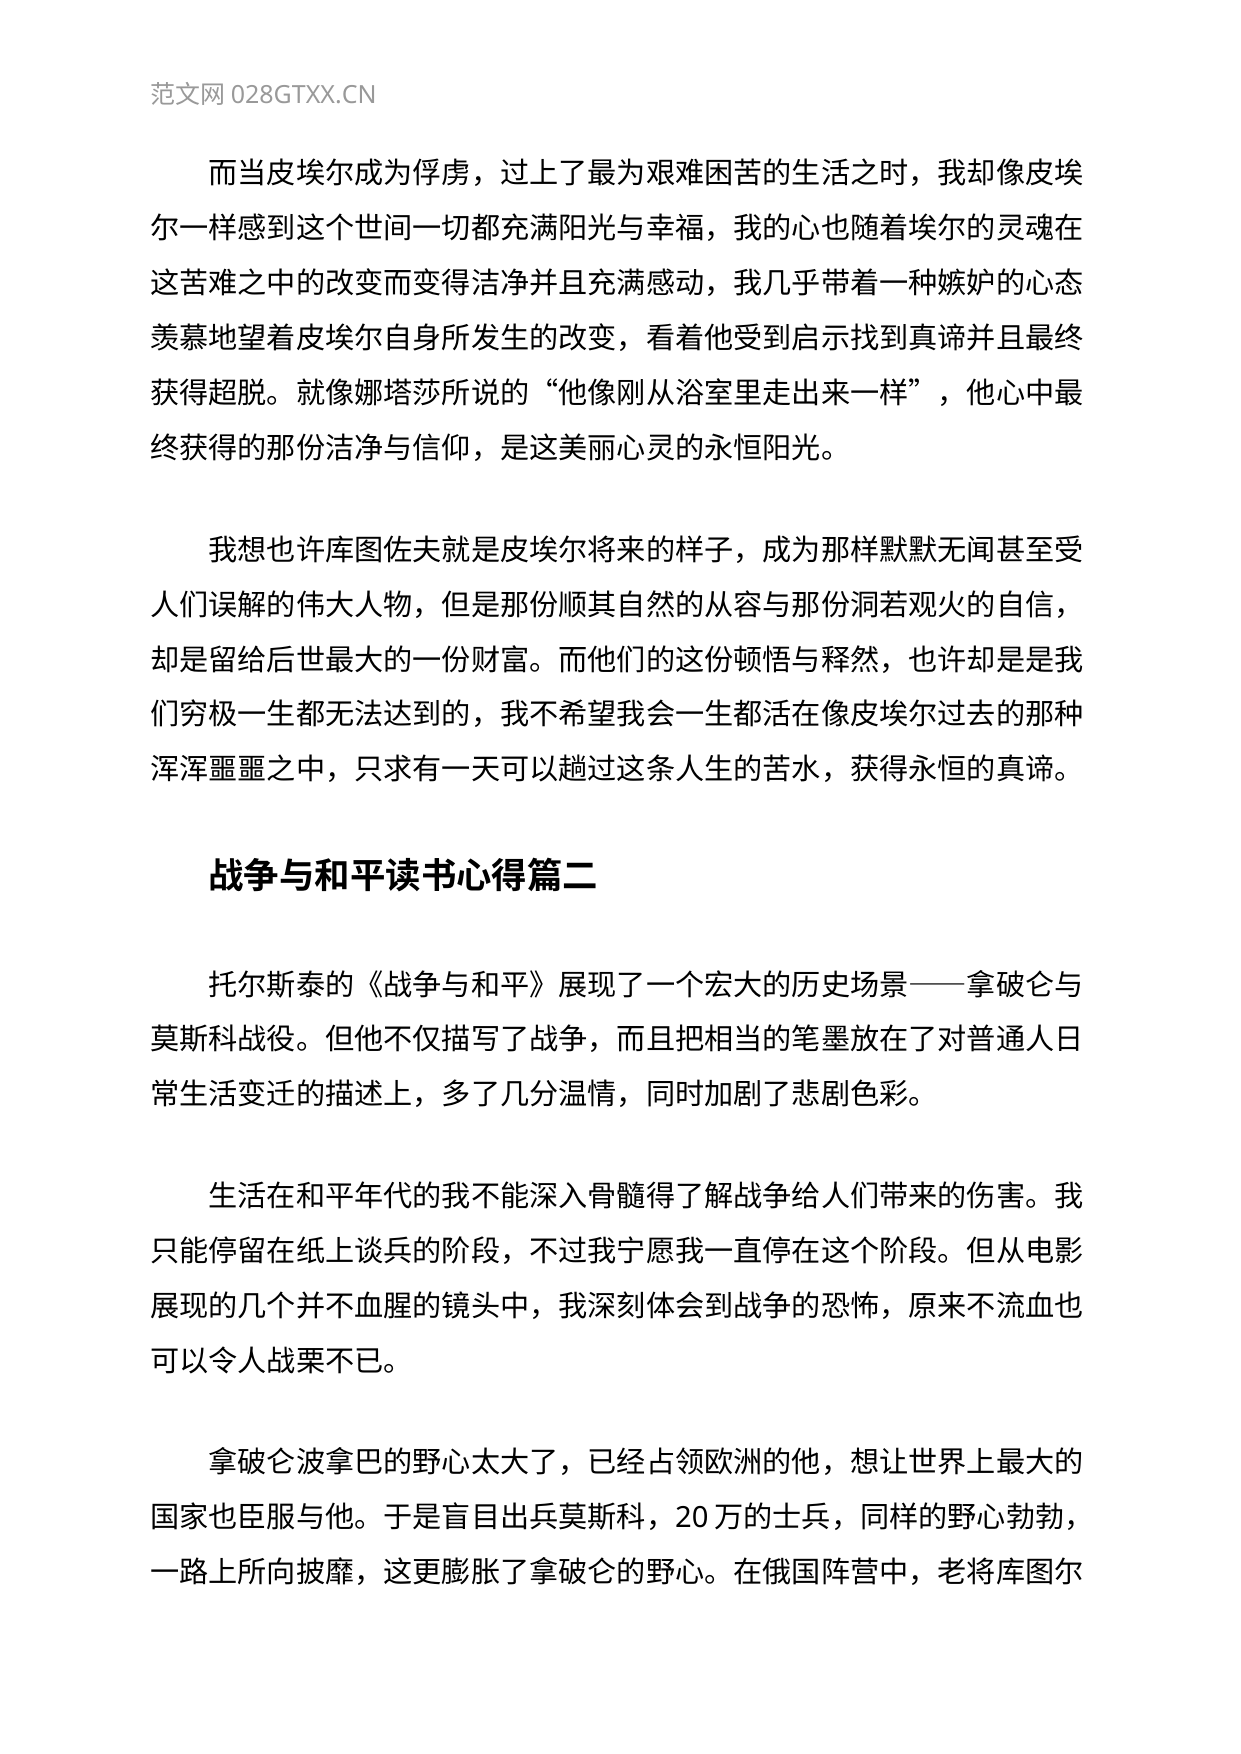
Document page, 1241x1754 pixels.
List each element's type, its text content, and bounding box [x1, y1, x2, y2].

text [150, 1439, 1090, 1591]
text 托尔斯泰的《战争与和平》展现了一个宏大的历史场景——拿破仑与莫斯科战役。但他不仅描写了战争，而且把相当的笔墨放在了对普通人日常生活变迁的描述上，多了几分温情，同时加剧了悲剧色彩。 [150, 961, 1090, 1113]
text 战争与和平读书心得篇二 [150, 848, 1090, 899]
text 生活在和平年代的我不能深入骨髓得了解战争给人们带来的伤害。我只能停留在纸上谈兵的阶段，不过我宁愿我一直停在这个阶段。但从电影展现的几个并不血腥的镜头中，我深刻体会到战争的恐怖，原来不流血也可以令人战栗不已。 [150, 1173, 1090, 1379]
text 而当皮埃尔成为俘虏，过上了最为艰难困苦的生活之时，我却像皮埃尔一样感到这个世间一切都充满阳光与幸福，我的心也随着埃尔的灵魂在这苦难之中的改变而变得洁净并且充满感动，我几乎带着一种嫉妒的心态羡慕地望着皮埃尔自身所发生的改变，看着他受到启示找到真谛并且最终获得超脱。就像娜塔莎所说的“他像刚从浴室里走出来一样”，他心中最终获得的那份洁净与信仰，是这美丽心灵的永恒阳光。 [150, 150, 1090, 467]
text 我想也许库图佐夫就是皮埃尔将来的样子，成为那样默默无闻甚至受人们误解的伟大人物，但是那份顺其自然的从容与那份洞若观火的自信，却是留给后世最大的一份财富。而他们的这份顿悟与释然，也许却是是我们穷极一生都无法达到的，我不希望我会一生都活在像皮埃尔过去的那种浑浑噩噩之中，只求有一天可以趟过这条人生的苦水，获得永恒的真谛。 [150, 526, 1090, 788]
